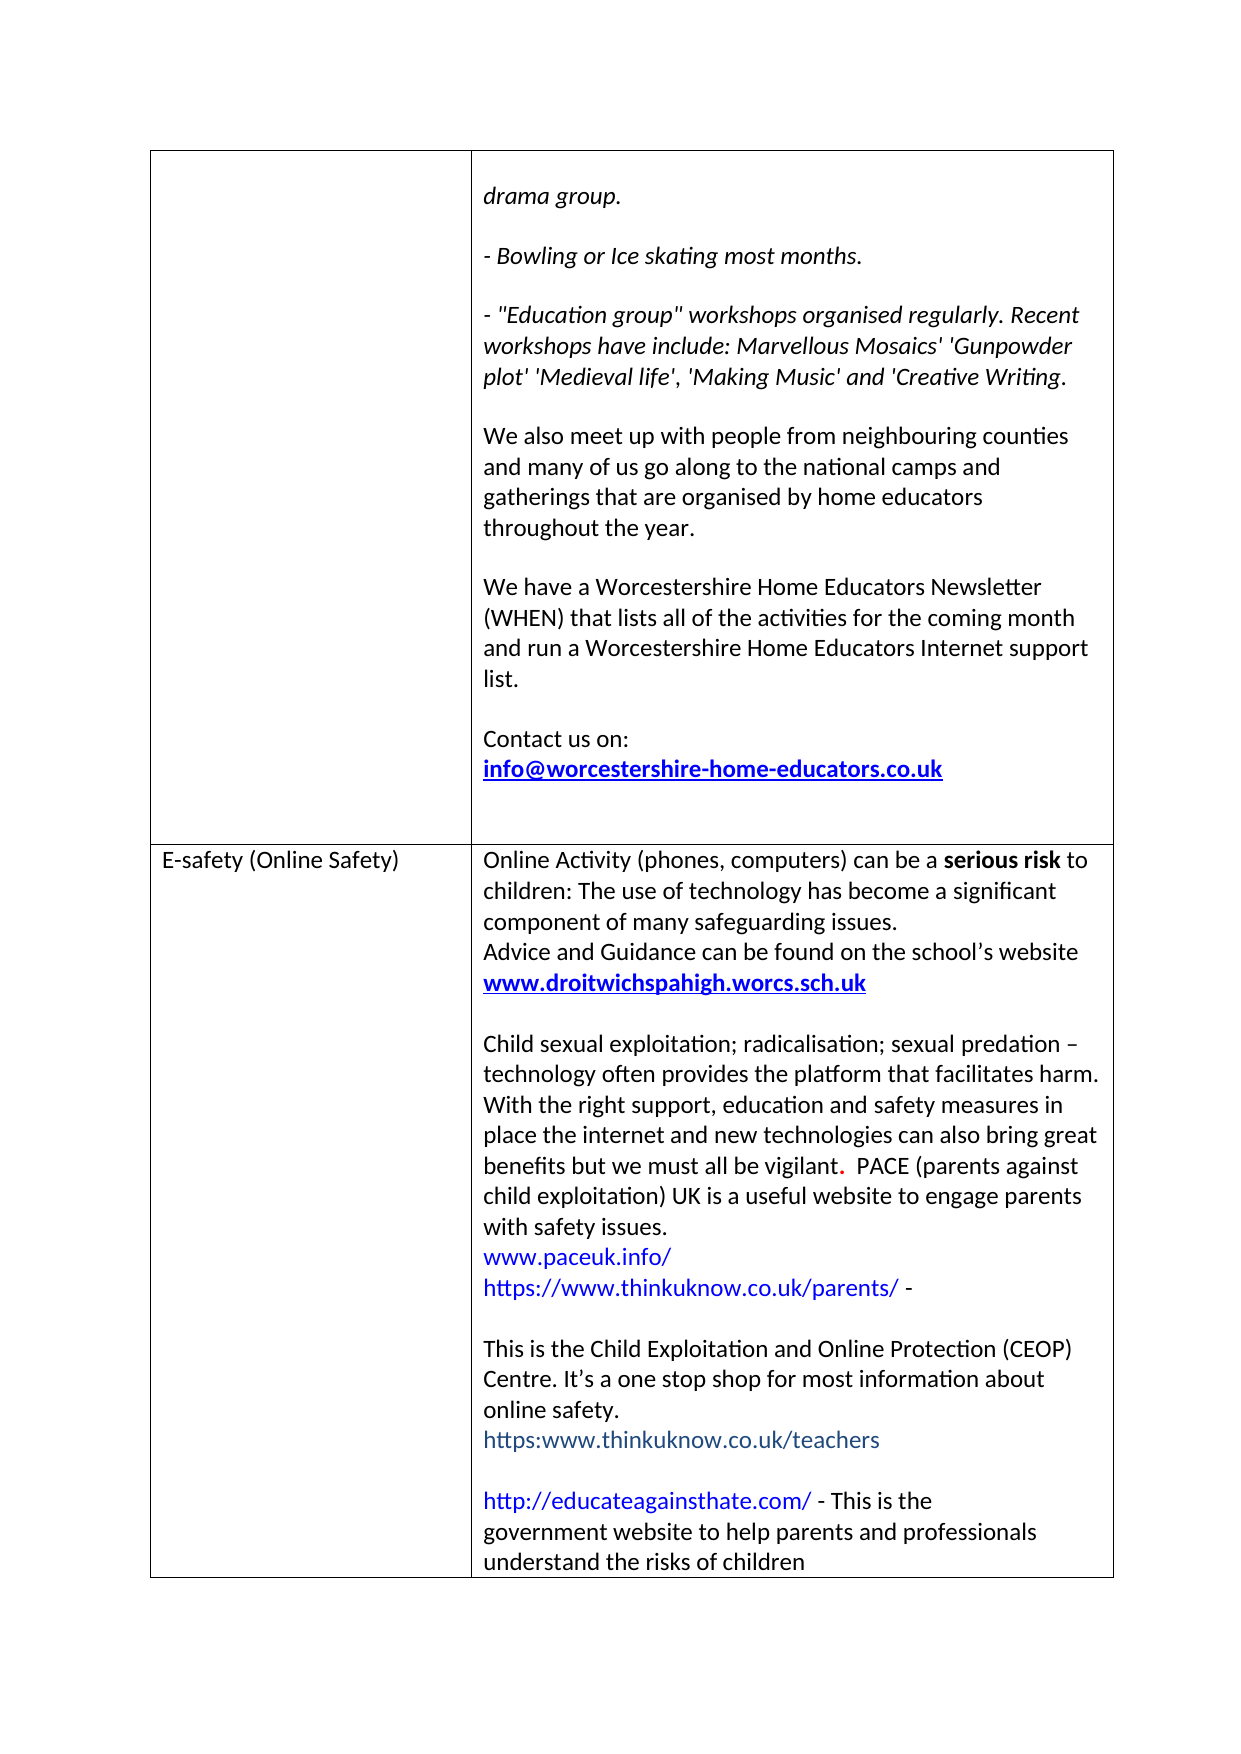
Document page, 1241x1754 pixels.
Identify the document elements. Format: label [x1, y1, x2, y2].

table_cell [151, 845, 471, 1577]
table_cell [151, 151, 471, 843]
table_cell [472, 151, 1113, 843]
table_cell [472, 845, 1113, 1577]
